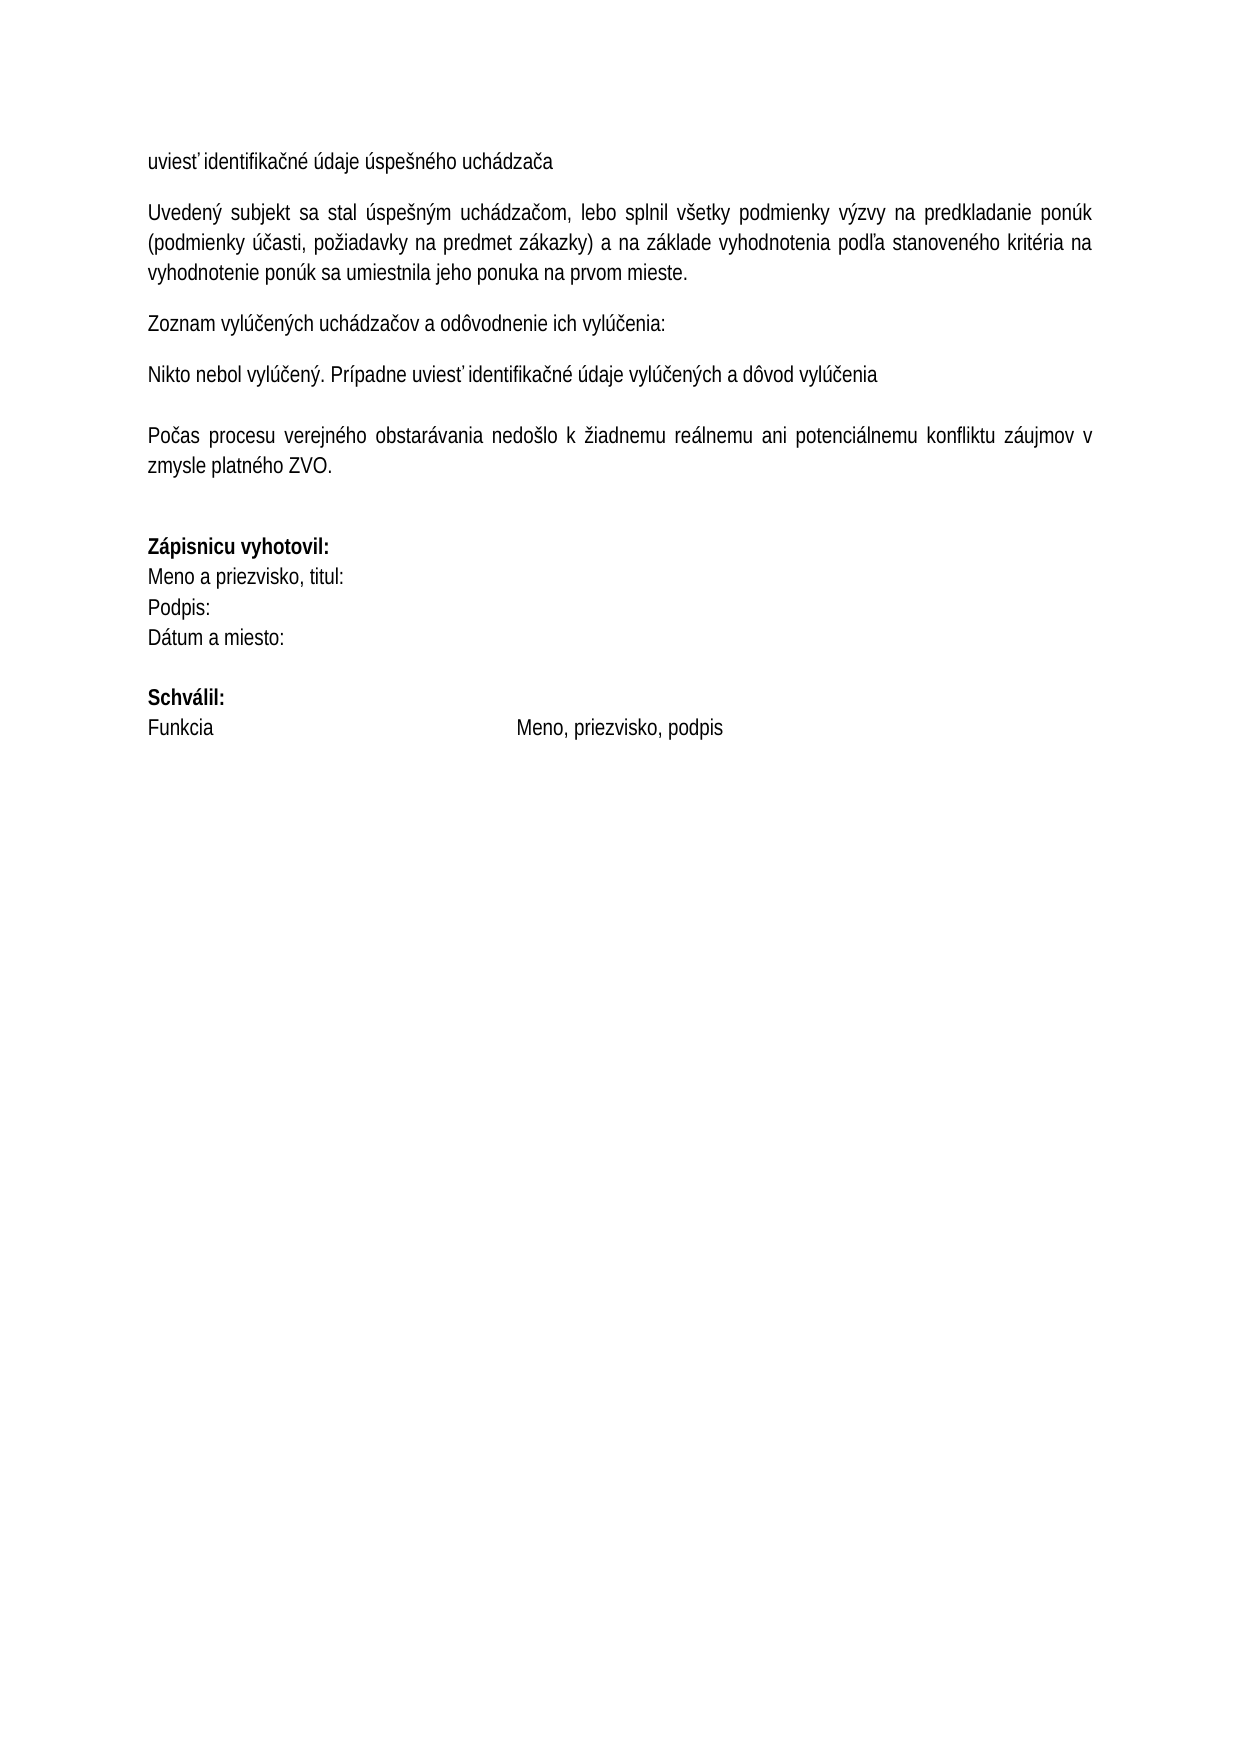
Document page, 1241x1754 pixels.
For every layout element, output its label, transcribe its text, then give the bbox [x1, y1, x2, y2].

text Uvedený subjekt sa stal úspešným uchádzačom, lebo splnil všetky podmienky výzvy na predkladanie ponúk (podmienky účasti, požiadavky na predmet zákazky) a na základe vyhodnotenia podľa stanoveného kritéria na vyhodnotenie ponúk sa umiestnila jeho ponuka na prvom mieste. [148, 199, 1093, 285]
text Podpis: [148, 593, 1093, 620]
text Schválil: [148, 684, 1093, 710]
text Funkcia Meno, priezvisko, podpis [148, 714, 1093, 741]
text Meno a priezvisko, titul: [148, 563, 1093, 589]
text uviesť identifikačné údaje úspešného uchádzača [148, 148, 1093, 174]
text Zoznam vylúčených uchádzačov a odôvodnenie ich vylúčenia: [148, 310, 1093, 336]
text Dátum a miesto: [148, 624, 1093, 650]
text Nikto nebol vylúčený. Prípadne uviesť identifikačné údaje vylúčených a dôvod vylúčenia [148, 361, 1093, 387]
text Zápisnicu vyhotovil: [148, 533, 1093, 559]
text Počas procesu verejného obstarávania nedošlo k žiadnemu reálnemu ani potenciálnemu konfliktu záujmov v zmysle platného ZVO. [148, 422, 1093, 478]
